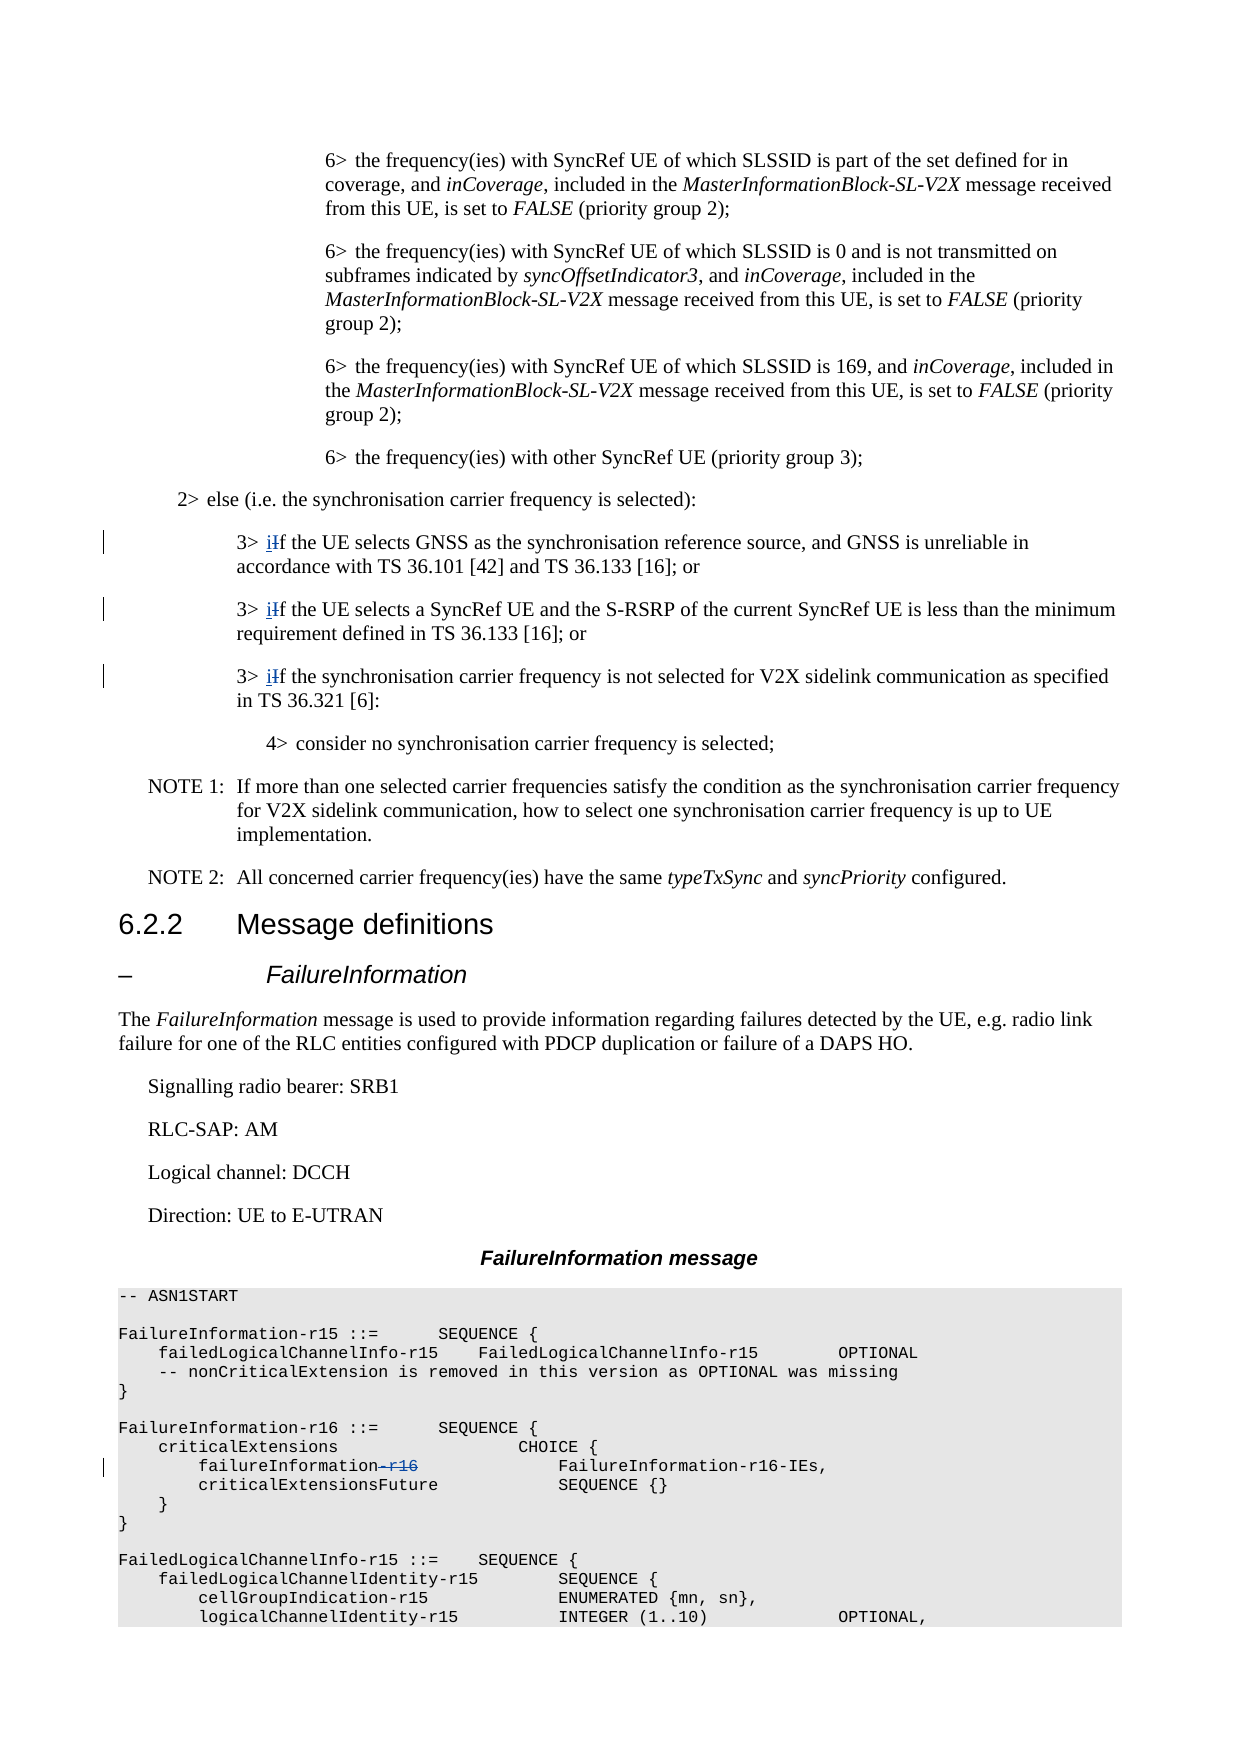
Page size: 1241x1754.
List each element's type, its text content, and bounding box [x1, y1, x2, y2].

text FailureInformation message [118, 1245, 1122, 1269]
text failedLogicalChannelInfo-r15 FailedLogicalChannelInfo-r15 OPTIONAL [118, 1344, 1122, 1363]
subtitle – FailureInformation [118, 960, 1122, 988]
text RLC-SAP: AM [148, 1117, 1122, 1141]
text FailureInformation-r16 ::= SEQUENCE { [118, 1420, 1122, 1439]
text NOTE 1: If more than one selected carrier frequencies satisfy the condition as the synchronisation carrier frequency for V2X sidelink communication, how to select one synchronisation carrier frequency is up to UE implementation. [148, 774, 1122, 846]
text 6> the frequency(ies) with other SyncRef UE (priority group 3); [325, 444, 1122, 469]
text 4> consider no synchronisation carrier frequency is selected; [266, 731, 1122, 755]
subtitle 6.2.2 Message definitions [118, 907, 1122, 941]
text 3> f the synchronisation carrier frequency is not selected for V2X sidelink communication as specified in TS 36.321 [6]: [236, 664, 1122, 712]
text failedLogicalChannelIdentity-r15 SEQUENCE { [118, 1571, 1122, 1590]
text } [118, 1514, 1122, 1533]
text Signalling radio bearer: SRB1 [148, 1074, 1122, 1098]
text failureInformation FailureInformation-r16-IEs, [118, 1458, 1122, 1477]
text logicalChannelIdentity-r15 INTEGER (1..10) OPTIONAL, [118, 1608, 1122, 1627]
text The FailureInformation message is used to provide information regarding failures detected by the UE, e.g. radio link failure for one of the RLC entities configured with PDCP duplication or failure of a DAPS HO. [118, 1007, 1122, 1055]
text 3> f the UE selects a SyncRef UE and the S-RSRP of the current SyncRef UE is less than the minimum requirement defined in TS 36.133 [16]; or [236, 597, 1122, 645]
text -- ASN1START [118, 1288, 1122, 1307]
text 6> the frequency(ies) with SyncRef UE of which SLSSID is 169, and inCoverage, included in the MasterInformationBlock-SL-V2X message received from this UE, is set to FALSE (priority group 2); [325, 354, 1122, 426]
text 3> f the UE selects GNSS as the synchronisation reference source, and GNSS is unreliable in accordance with TS 36.101 [42] and TS 36.133 [16]; or [236, 530, 1122, 578]
text criticalExtensionsFuture SEQUENCE {} [118, 1477, 1122, 1495]
text -- nonCriticalExtension is removed in this version as OPTIONAL was missing [118, 1363, 1122, 1382]
text FailureInformation-r15 ::= SEQUENCE { [118, 1326, 1122, 1344]
text Logical channel: DCCH [148, 1160, 1122, 1184]
text 6> the frequency(ies) with SyncRef UE of which SLSSID is part of the set defined for in coverage, and inCoverage, included in the MasterInformationBlock-SL-V2X message received from this UE, is set to FALSE (priority group 2); [325, 148, 1122, 220]
text criticalExtensions CHOICE { [118, 1439, 1122, 1458]
text Direction: UE to E-UTRAN [148, 1202, 1122, 1227]
text NOTE 2: All concerned carrier frequency(ies) have the same typeTxSync and syncPriority configured. [148, 864, 1122, 889]
text 2> else (i.e. the synchronisation carrier frequency is selected): [177, 487, 1122, 511]
text } [118, 1495, 1122, 1514]
text } [118, 1382, 1122, 1401]
text FailedLogicalChannelInfo-r15 ::= SEQUENCE { [118, 1552, 1122, 1571]
text cellGroupIndication-r15 ENUMERATED {mn, sn}, [118, 1590, 1122, 1608]
text 6> the frequency(ies) with SyncRef UE of which SLSSID is 0 and is not transmitted on subframes indicated by syncOffsetIndicator3, and inCoverage, included in the MasterInformationBlock-SL-V2X message received from this UE, is set to FALSE (priority group 2); [325, 239, 1122, 335]
